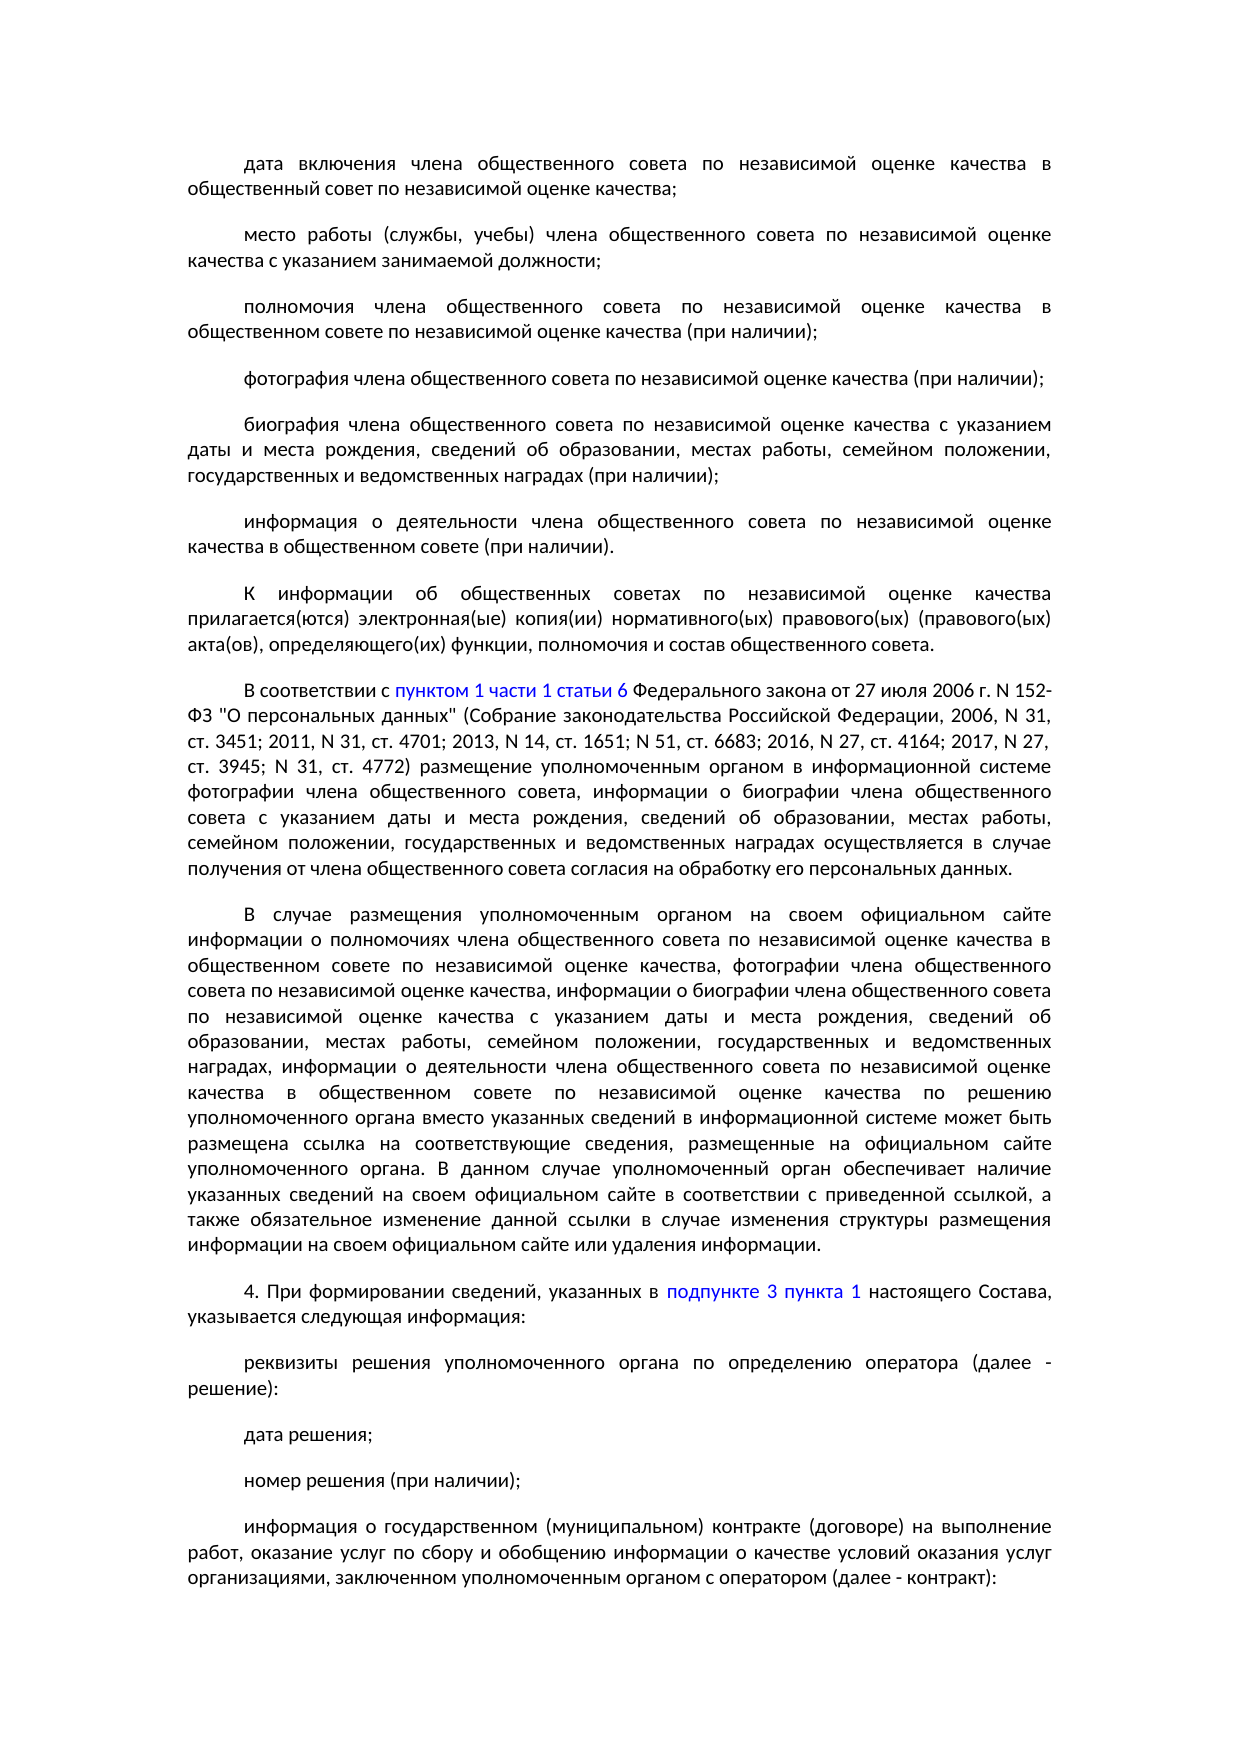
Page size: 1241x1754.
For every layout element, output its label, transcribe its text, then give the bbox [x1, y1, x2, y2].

text информация о деятельности члена общественного совета по независимой оценке качества в общественном совете (при наличии). [187, 508, 1053, 559]
text место работы (службы, учебы) члена общественного совета по независимой оценке качества с указанием занимаемой должности; [187, 222, 1053, 272]
text В соответствии с пунктом 1 части 1 статьи 6 Федерального закона от 27 июля 2006 г. N 152-ФЗ "О персональных данных" (Собрание законодательства Российской Федерации, 2006, N 31, ст. 3451; 2011, N 31, ст. 4701; 2013, N 14, ст. 1651; N 51, ст. 6683; 2016, N 27, ст. 4164; 2017, N 27, ст. 3945; N 31, ст. 4772) размещение уполномоченным органом в информационной системе фотографии члена общественного совета, информации о биографии члена общественного совета с указанием даты и места рождения, сведений об образовании, местах работы, семейном положении, государственных и ведомственных наградах осуществляется в случае получения от члена общественного совета согласия на обработку его персональных данных. [187, 677, 1053, 880]
text дата решения; [187, 1421, 1053, 1447]
text информация о государственном (муниципальном) контракте (договоре) на выполнение работ, оказание услуг по сбору и обобщению информации о качестве условий оказания услуг организациями, заключенном уполномоченным органом с оператором (далее - контракт): [187, 1514, 1053, 1590]
text фотография члена общественного совета по независимой оценке качества (при наличии); [187, 365, 1053, 390]
text 4. При формировании сведений, указанных в подпункте 3 пункта 1 настоящего Состава, указывается следующая информация: [187, 1278, 1053, 1329]
text реквизиты решения уполномоченного органа по определению оператора (далее - решение): [187, 1349, 1053, 1400]
text биография члена общественного совета по независимой оценке качества с указанием даты и места рождения, сведений об образовании, местах работы, семейном положении, государственных и ведомственных наградах (при наличии); [187, 411, 1053, 487]
text дата включения члена общественного совета по независимой оценке качества в общественный совет по независимой оценке качества; [187, 150, 1053, 201]
text полномочия члена общественного совета по независимой оценке качества в общественном совете по независимой оценке качества (при наличии); [187, 293, 1053, 344]
text номер решения (при наличии); [187, 1467, 1053, 1493]
text К информации об общественных советах по независимой оценке качества прилагается(ются) электронная(ые) копия(ии) нормативного(ых) правового(ых) (правового(ых) акта(ов), определяющего(их) функции, полномочия и состав общественного совета. [187, 580, 1053, 656]
text В случае размещения уполномоченным органом на своем официальном сайте информации о полномочиях члена общественного совета по независимой оценке качества в общественном совете по независимой оценке качества, фотографии члена общественного совета по независимой оценке качества, информации о биографии члена общественного совета по независимой оценке качества с указанием даты и места рождения, сведений об образовании, местах работы, семейном положении, государственных и ведомственных наградах, информации о деятельности члена общественного совета по независимой оценке качества в общественном совете по независимой оценке качества по решению уполномоченного органа вместо указанных сведений в информационной системе может быть размещена ссылка на соответствующие сведения, размещенные на официальном сайте уполномоченного органа. В данном случае уполномоченный орган обеспечивает наличие указанных сведений на своем официальном сайте в соответствии с приведенной ссылкой, а также обязательное изменение данной ссылки в случае изменения структуры размещения информации на своем официальном сайте или удаления информации. [187, 901, 1053, 1257]
